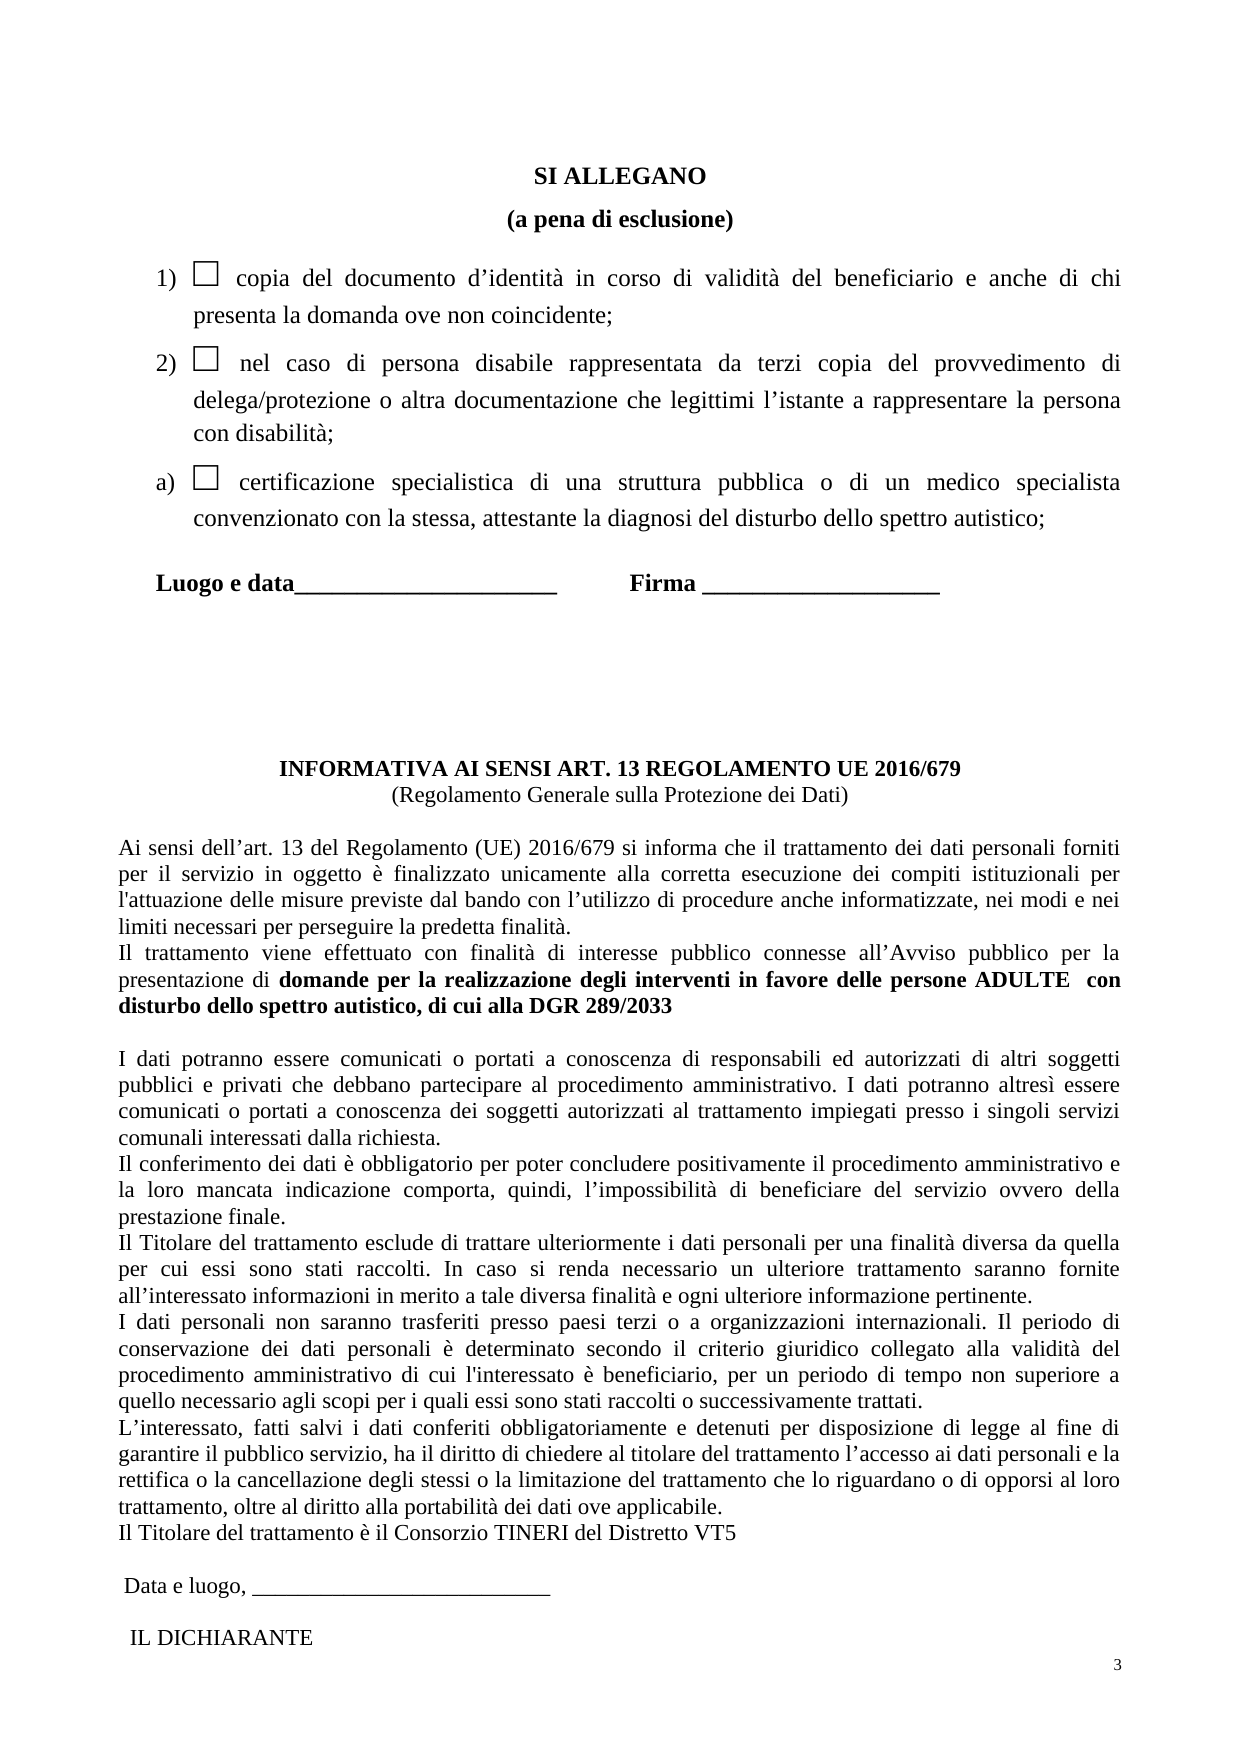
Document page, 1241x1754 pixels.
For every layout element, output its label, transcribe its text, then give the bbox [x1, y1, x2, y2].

list □ certificazione specialistica di una struttura pubblica o di un medico specialista convenzionato con la stessa, attestante la diagnosi del disturbo dello spettro autistico; [156, 451, 1122, 532]
text IL DICHIARANTE [118, 1624, 1122, 1651]
text SI ALLEGANO [118, 161, 1122, 190]
text INFORMATIVA AI SENSI ART. 13 REGOLAMENTO UE 2016/679 [118, 755, 1122, 781]
text Ai sensi dell’art. 13 del Regolamento (UE) 2016/679 si informa che il trattamento dei dati personali forniti per il servizio in oggetto è finalizzato unicamente alla corretta esecuzione dei compiti istituzionali per l'attuazione delle misure previste dal bando con l’utilizzo di procedure anche informatizzate, nei modi e nei limiti necessari per perseguire la predetta finalità. [118, 834, 1122, 939]
text I dati personali non saranno trasferiti presso paesi terzi o a organizzazioni internazionali. Il periodo di conservazione dei dati personali è determinato secondo il criterio giuridico collegato alla validità del procedimento amministrativo di cui l'interessato è beneficiario, per un periodo di tempo non superiore a quello necessario agli scopi per i quali essi sono stati raccolti o successivamente trattati. [118, 1308, 1122, 1414]
text (a pena di esclusione) [118, 204, 1122, 233]
text Il trattamento viene effettuato con finalità di interesse pubblico connesse all’Avviso pubblico per la presentazione di domande per la realizzazione degli interventi in favore delle persone ADULTE con disturbo dello spettro autistico, di cui alla DGR 289/2033 [118, 939, 1122, 1018]
text Data e luogo, __________________________ [118, 1572, 1122, 1598]
text Il Titolare del trattamento esclude di trattare ulteriormente i dati personali per una finalità diversa da quella per cui essi sono stati raccolti. In caso si renda necessario un ulteriore trattamento saranno fornite all’interessato informazioni in merito a tale diversa finalità e ogni ulteriore informazione pertinente. [118, 1229, 1122, 1308]
text (Regolamento Generale sulla Protezione dei Dati) [118, 781, 1122, 807]
list □ copia del documento d’identità in corso di validità del beneficiario e anche di chi presenta la domanda ove non coincidente; [156, 248, 1122, 328]
text Il conferimento dei dati è obbligatorio per poter concludere positivamente il procedimento amministrativo e la loro mancata indicazione comporta, quindi, l’impossibilità di beneficiare del servizio ovvero della prestazione finale. [118, 1150, 1122, 1229]
text I dati potranno essere comunicati o portati a conoscenza di responsabili ed autorizzati di altri soggetti pubblici e privati che debbano partecipare al procedimento amministrativo. I dati potranno altresì essere comunicati o portati a conoscenza dei soggetti autorizzati al trattamento impiegati presso i singoli servizi comunali interessati dalla richiesta. [118, 1045, 1122, 1150]
text Il Titolare del trattamento è il Consorzio TINERI del Distretto VT5 [118, 1519, 1122, 1545]
list □ nel caso di persona disabile rappresentata da terzi copia del provvedimento di delega/protezione o altra documentazione che legittimi l’istante a rappresentare la persona con disabilità; [156, 333, 1122, 447]
text L’interessato, fatti salvi i dati conferiti obbligatoriamente e detenuti per disposizione di legge al fine di garantire il pubblico servizio, ha il diritto di chiedere al titolare del trattamento l’accesso ai dati personali e la rettifica o la cancellazione degli stessi o la limitazione del trattamento che lo riguardano o di opporsi al loro trattamento, oltre al diritto alla portabilità dei dati ove applicabile. [118, 1414, 1122, 1519]
text Luogo e data_____________________ Firma ___________________ [118, 568, 1122, 597]
